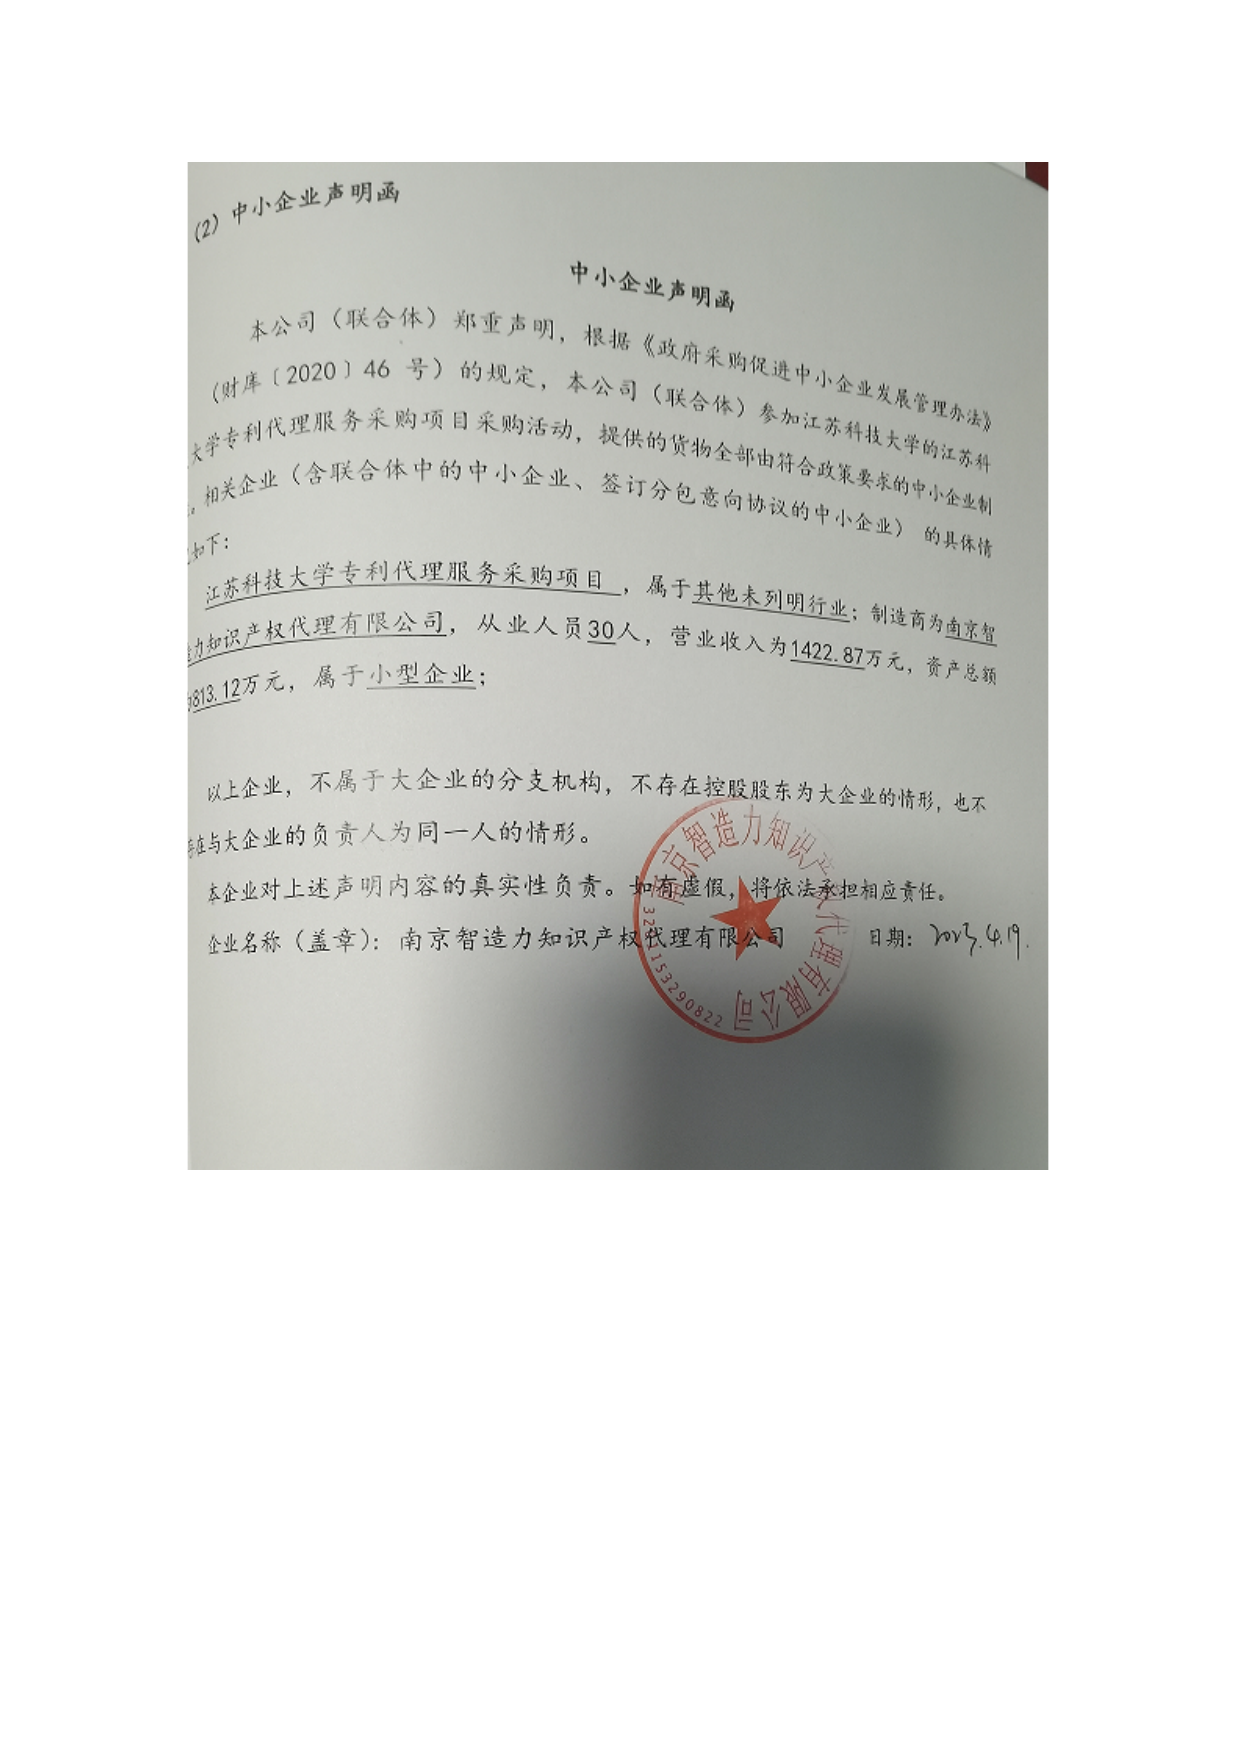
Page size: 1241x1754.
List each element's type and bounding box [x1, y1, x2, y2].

picture [187, 162, 1049, 1170]
